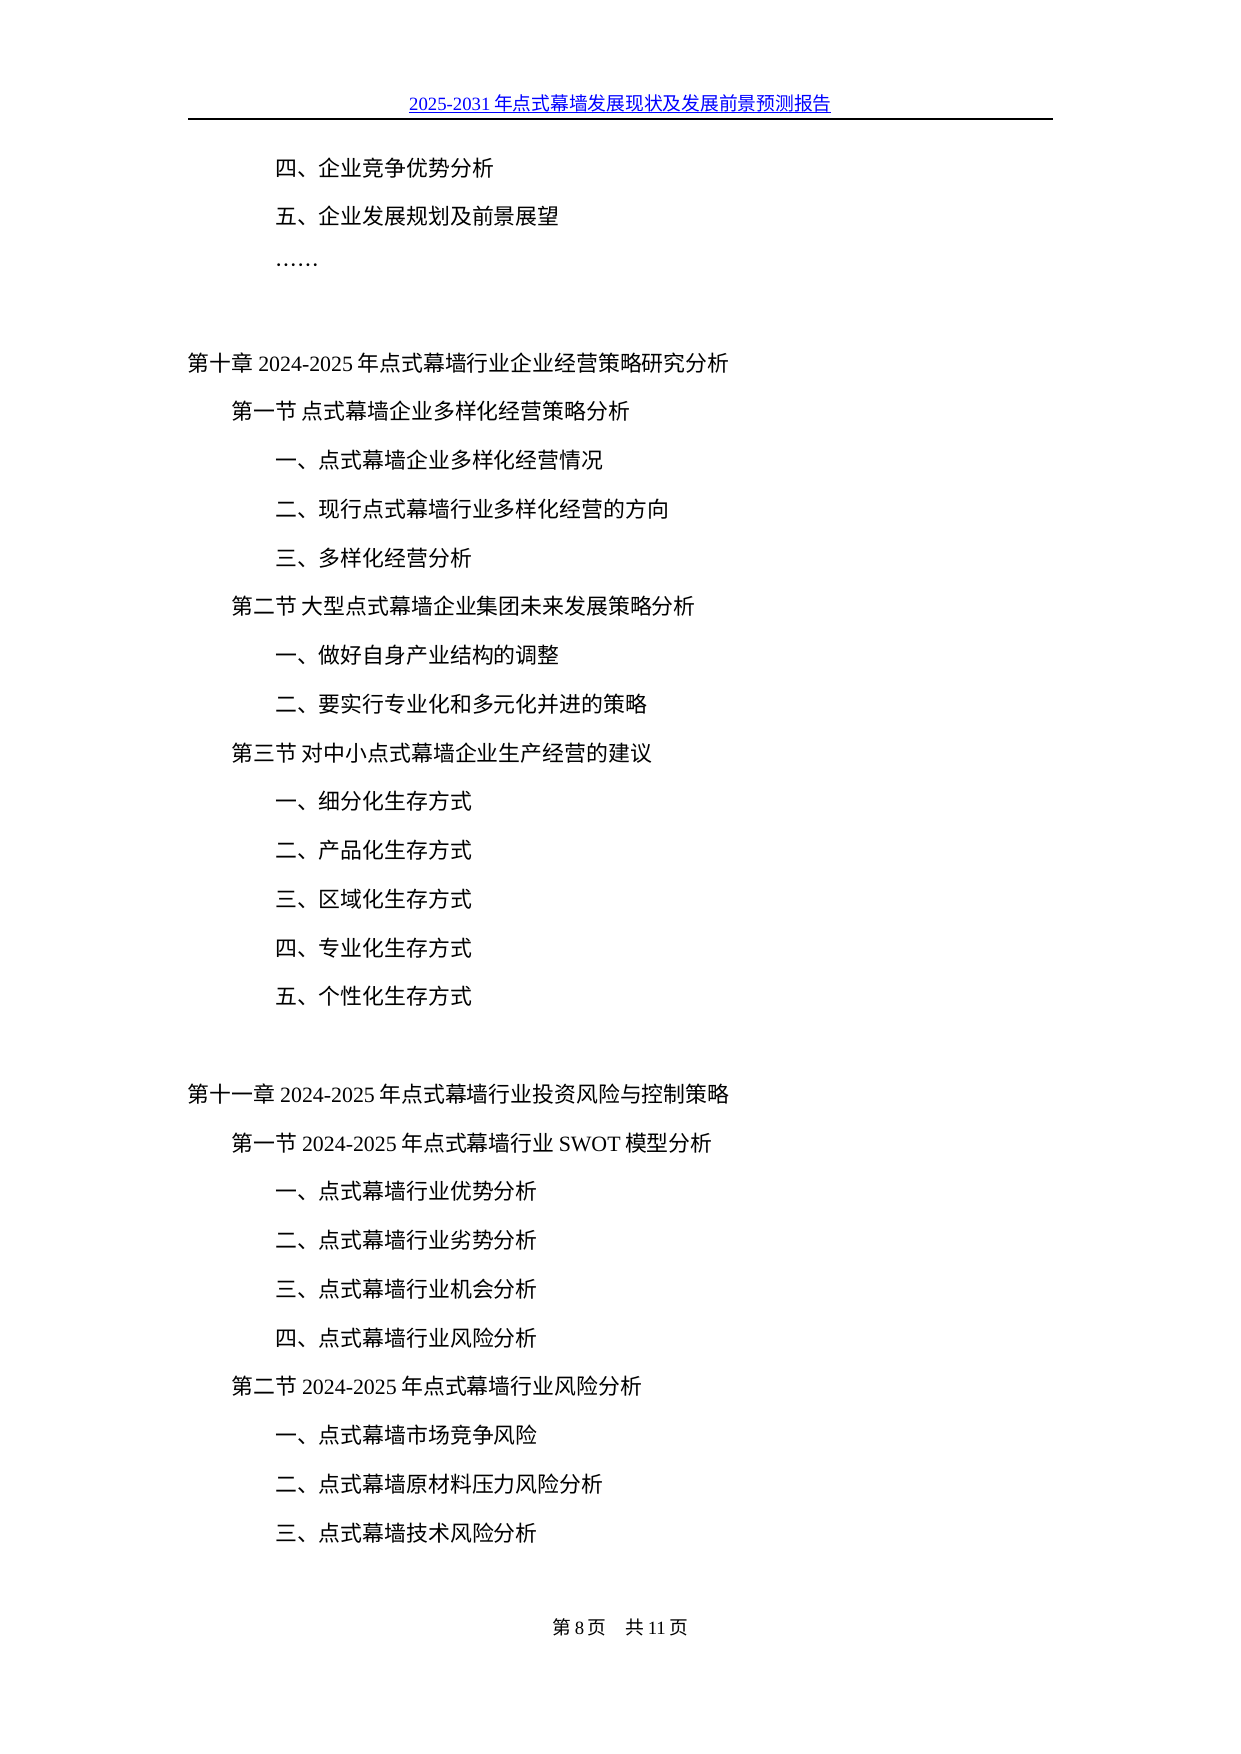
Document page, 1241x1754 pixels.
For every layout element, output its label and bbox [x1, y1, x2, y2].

text [187, 150, 1053, 1548]
